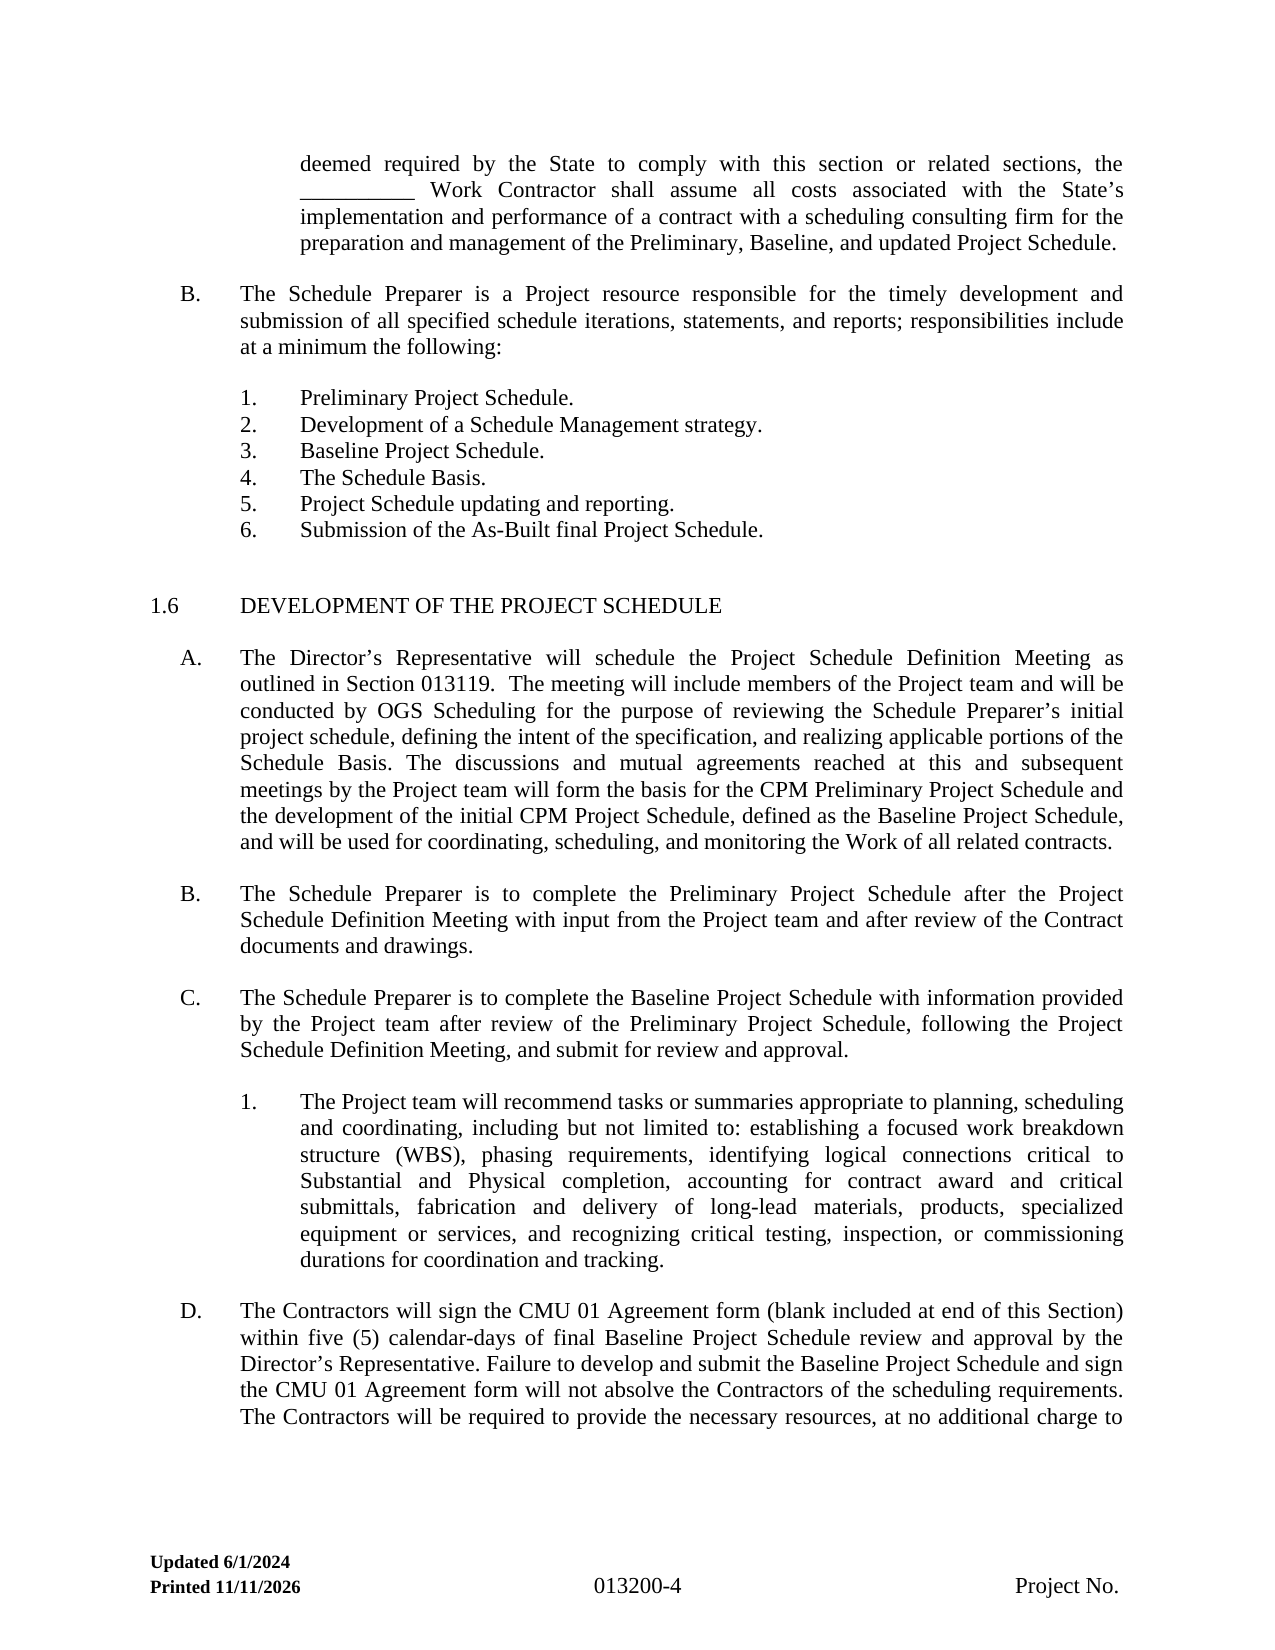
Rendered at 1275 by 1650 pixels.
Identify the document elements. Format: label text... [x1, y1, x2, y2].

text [240, 150, 1125, 255]
text The Schedule Preparer is to complete the Preliminary Project Schedule after the Project Schedule Definition Meeting with input from the Project team and after review of the Contract documents and drawings. [180, 880, 1125, 959]
text The Project team will recommend tasks or summaries appropriate to planning, scheduling and coordinating, including but not limited to: establishing a focused work breakdown structure (WBS), phasing requirements, identifying logical connections critical to Substantial and Physical completion, accounting for contract award and critical submittals, fabrication and delivery of long-lead materials, products, specialized equipment or services, and recognizing critical testing, inspection, or commissioning durations for coordination and tracking. [240, 1088, 1125, 1272]
text The Schedule Preparer is to complete the Baseline Project Schedule with information provided by the Project team after review of the Preliminary Project Schedule, following the Project Schedule Definition Meeting, and submit for review and approval. [180, 984, 1125, 1063]
text Baseline Project Schedule. [240, 437, 1125, 463]
text Preliminary Project Schedule. [240, 384, 1125, 411]
text The Schedule Preparer is a Project resource responsible for the timely development and submission of all specified schedule iterations, statements, and reports; responsibilities include at a minimum the following: [180, 280, 1125, 359]
text The Schedule Basis. [240, 463, 1125, 490]
text Submission of the As-Built final Project Schedule. [240, 516, 1125, 543]
text DEVELOPMENT OF THE PROJECT SCHEDULE [150, 593, 1125, 619]
text Development of a Schedule Management strategy. [240, 411, 1125, 437]
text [180, 1297, 1125, 1429]
text Project Schedule updating and reporting. [240, 490, 1125, 516]
text The Director’s Representative will schedule the Project Schedule Definition Meeting as outlined in Section 013119. The meeting will include members of the Project team and will be conducted by OGS Scheduling for the purpose of reviewing the Schedule Preparer’s initial project schedule, defining the intent of the specification, and realizing applicable portions of the Schedule Basis. The discussions and mutual agreements reached at this and subsequent meetings by the Project team will form the basis for the CPM Preliminary Project Schedule and the development of the initial CPM Project Schedule, defined as the Baseline Project Schedule, and will be used for coordinating, scheduling, and monitoring the Work of all related contracts. [180, 644, 1125, 855]
